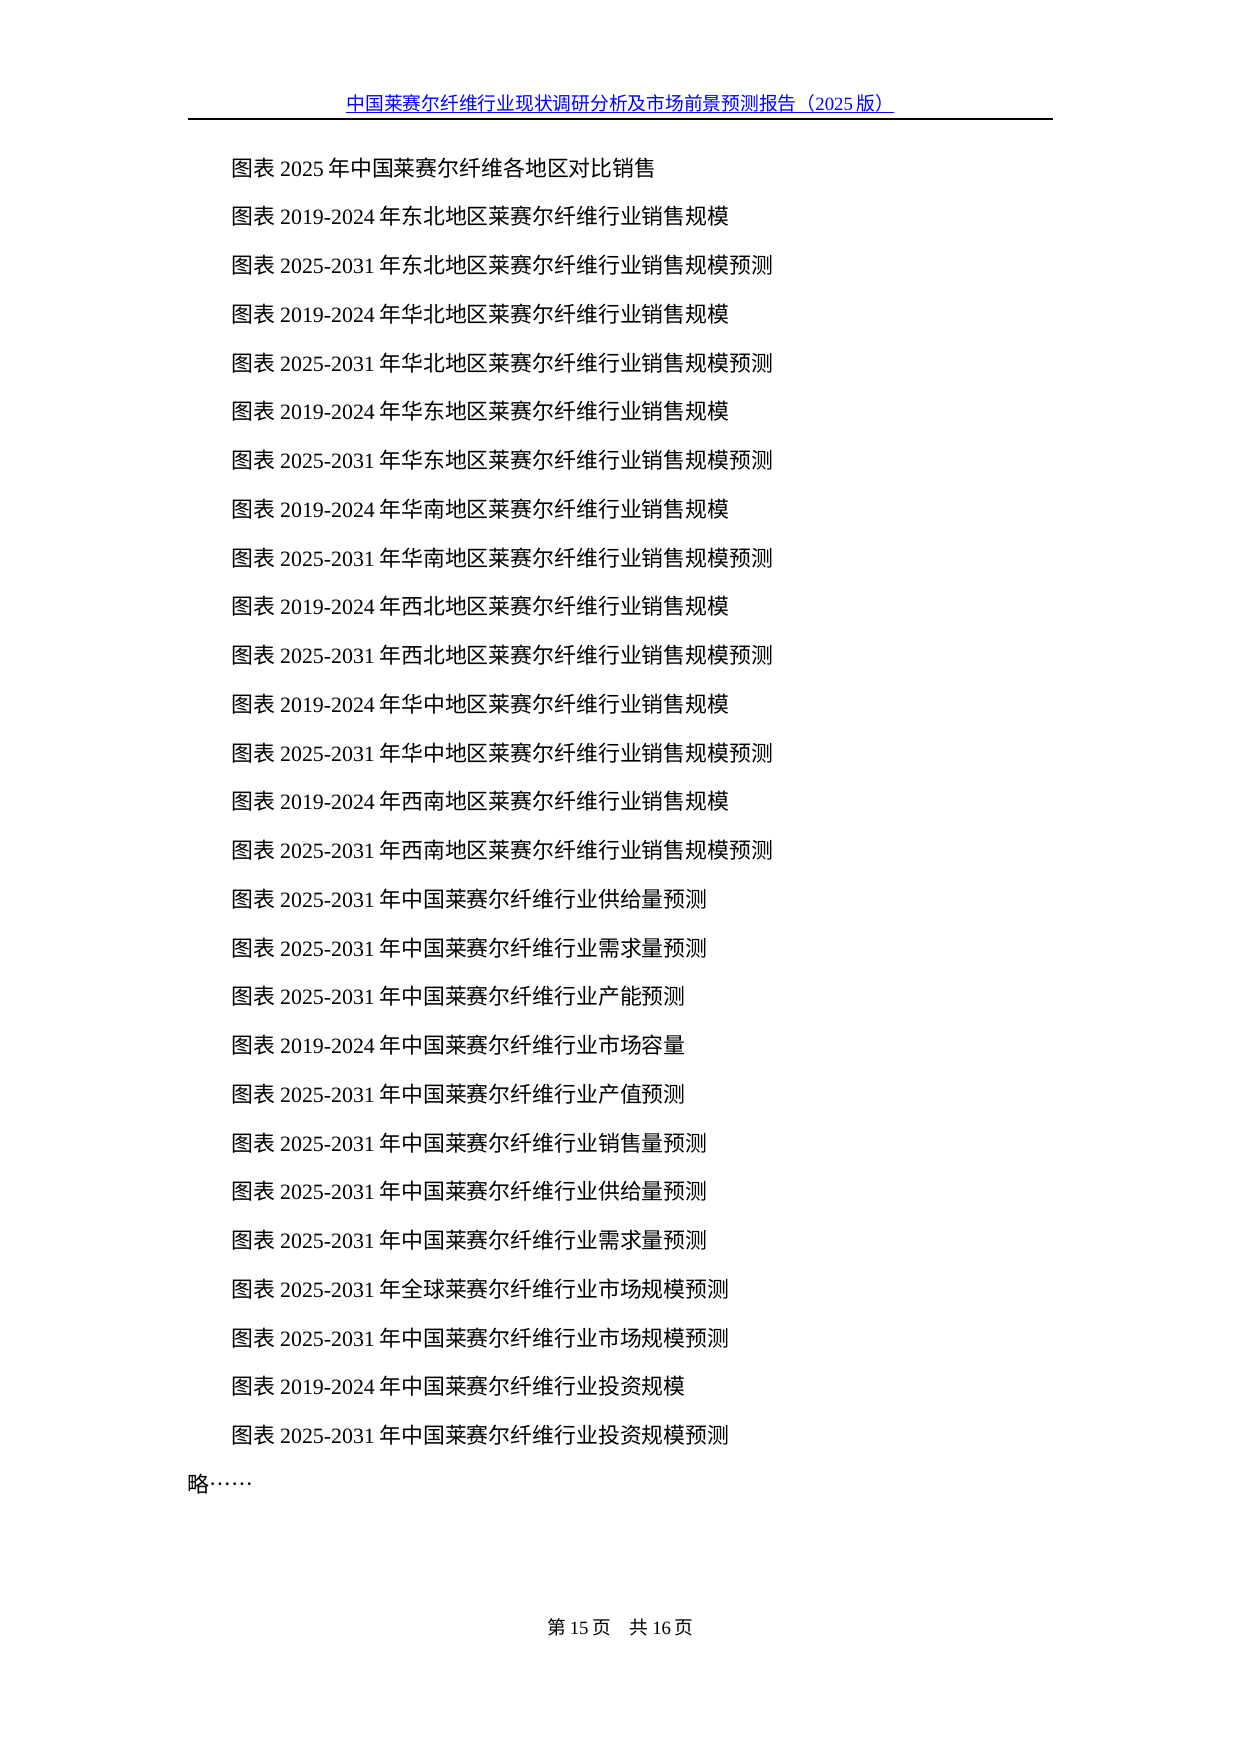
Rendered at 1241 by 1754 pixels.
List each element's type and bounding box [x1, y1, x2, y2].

text [187, 150, 1053, 1499]
